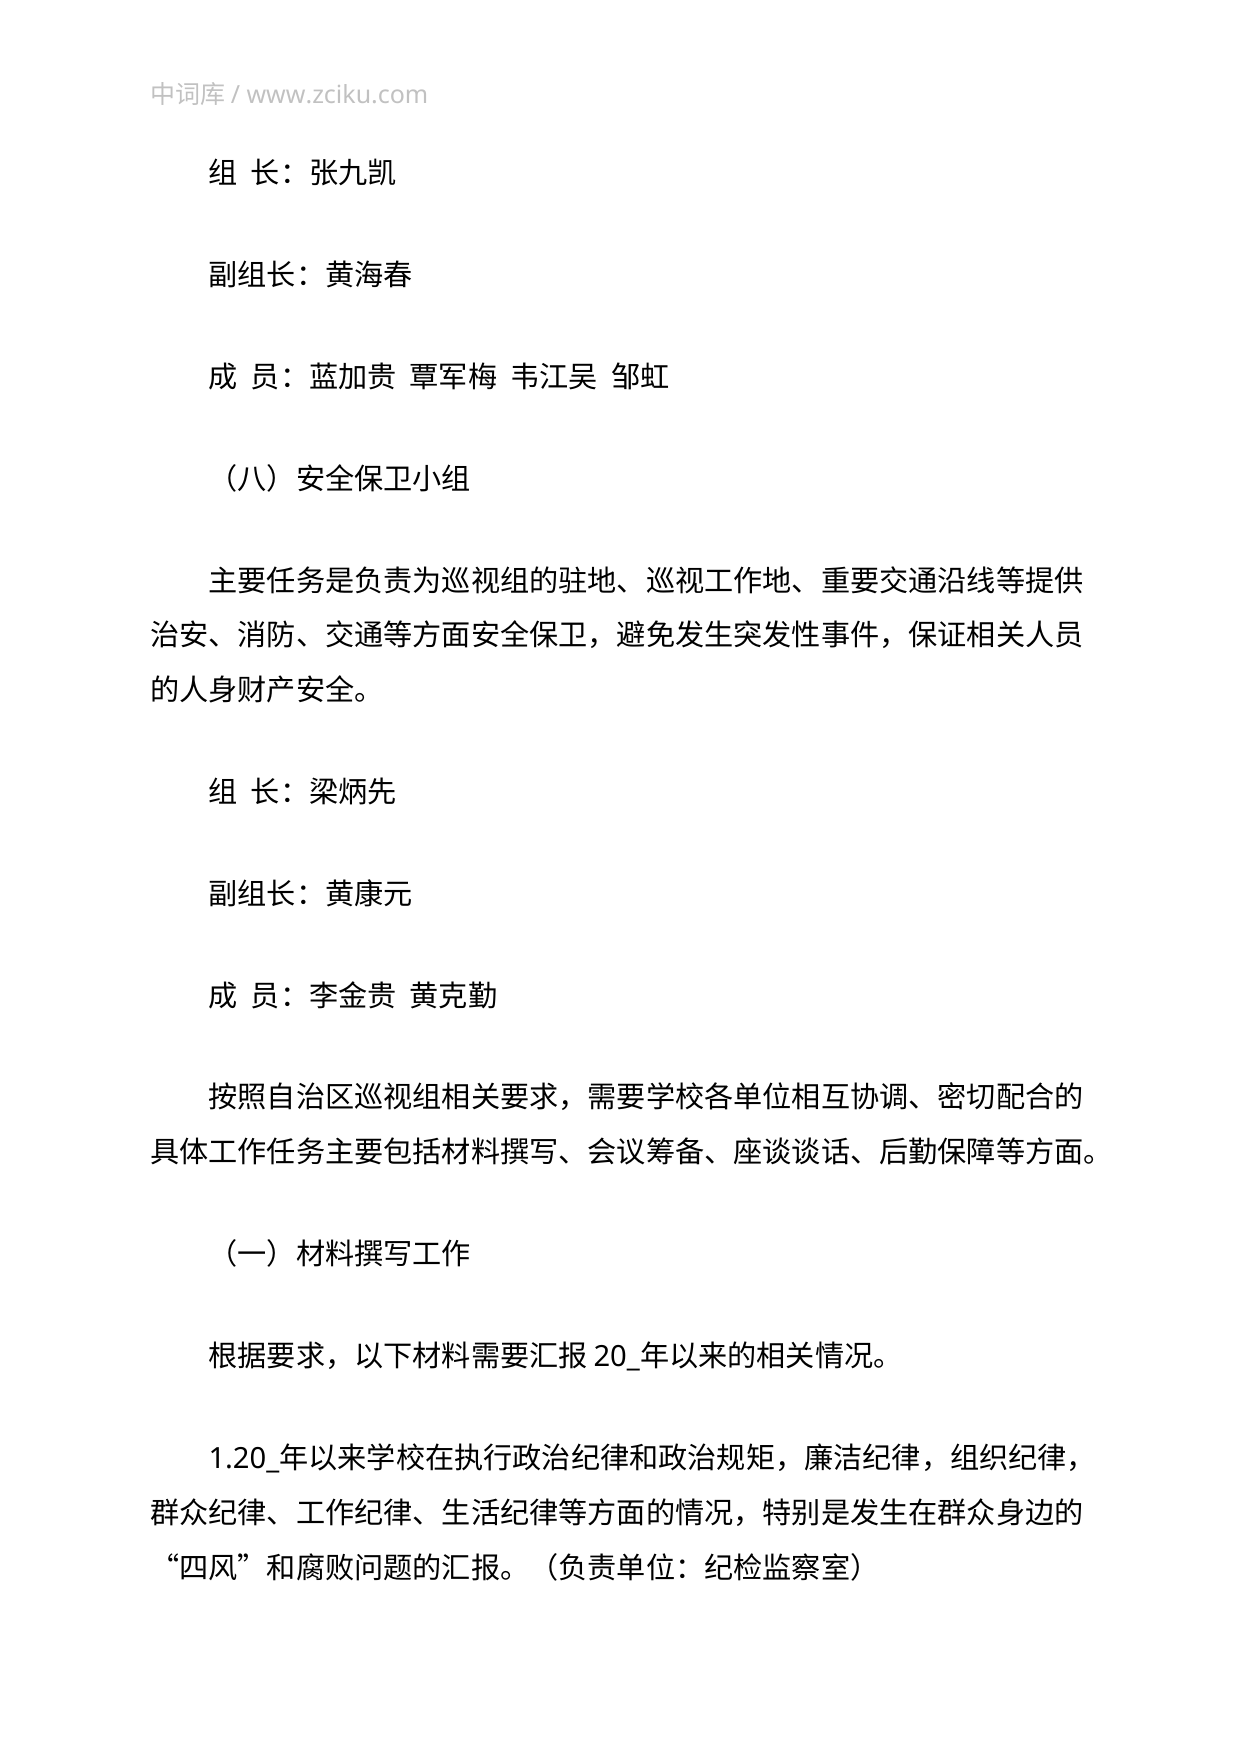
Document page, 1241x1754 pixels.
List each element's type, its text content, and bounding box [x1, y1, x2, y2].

text 组 长：张九凯 [150, 150, 1090, 192]
text 副组长：黄康元 [150, 870, 1090, 913]
text （一）材料撰写工作 [150, 1231, 1090, 1273]
text （八）安全保卫小组 [150, 455, 1090, 498]
text 成 员：蓝加贵 覃军梅 韦江吴 邹虹 [150, 353, 1090, 396]
text 成 员：李金贵 黄克勤 [150, 972, 1090, 1014]
text 副组长：黄海春 [150, 252, 1090, 294]
text 组 长：梁炳先 [150, 769, 1090, 811]
text 1.20_年以来学校在执行政治纪律和政治规矩，廉洁纪律，组织纪律，群众纪律、工作纪律、生活纪律等方面的情况，特别是发生在群众身边的“四风”和腐败问题的汇报。（负责单位：纪检监察室） [150, 1434, 1090, 1587]
text 根据要求，以下材料需要汇报20_年以来的相关情况。 [150, 1332, 1090, 1375]
text 主要任务是负责为巡视组的驻地、巡视工作地、重要交通沿线等提供治安、消防、交通等方面安全保卫，避免发生突发性事件，保证相关人员的人身财产安全。 [150, 557, 1090, 709]
text 按照自治区巡视组相关要求，需要学校各单位相互协调、密切配合的具体工作任务主要包括材料撰写、会议筹备、座谈谈话、后勤保障等方面。 [150, 1074, 1090, 1171]
